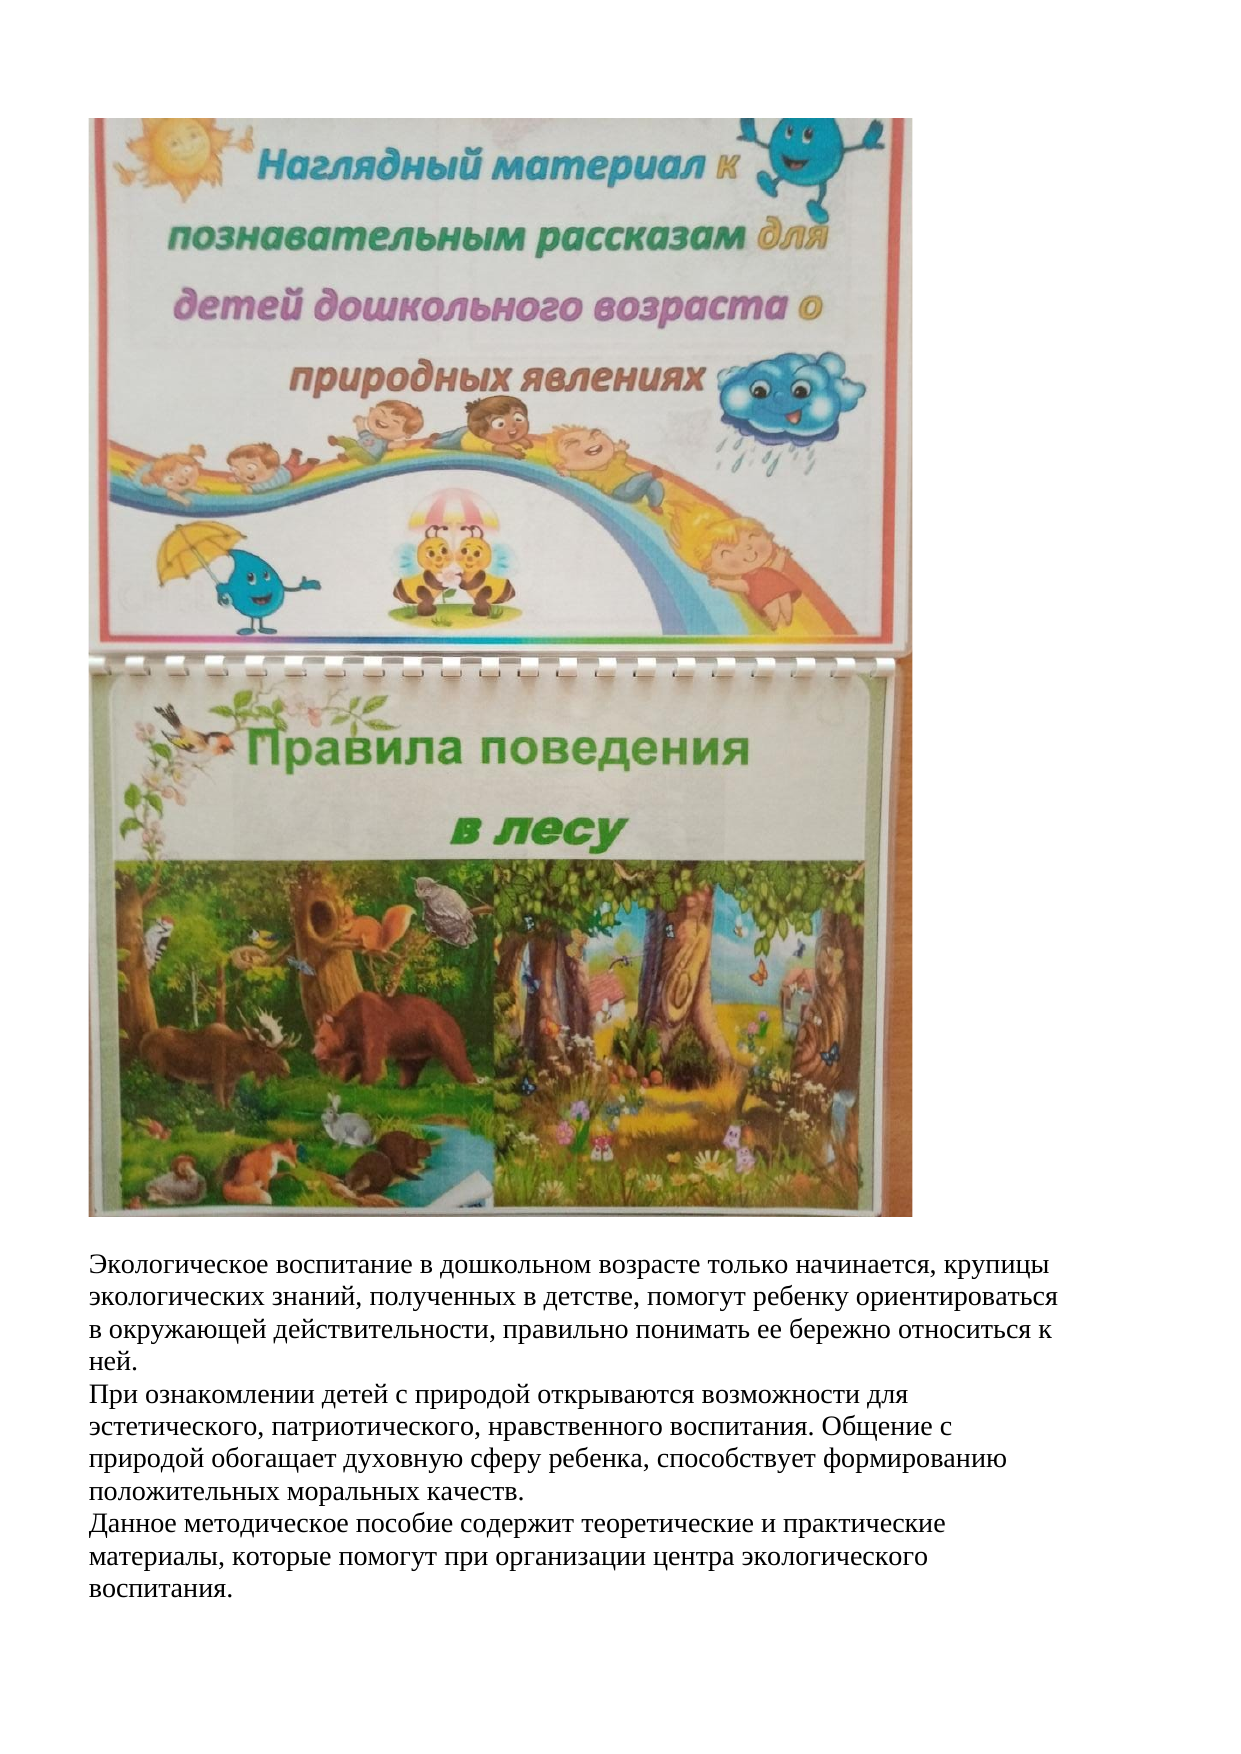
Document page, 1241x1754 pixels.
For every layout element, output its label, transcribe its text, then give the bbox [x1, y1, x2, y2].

text Экологическое воспитание в дошкольном возрасте только начинается, крупицы экологических знаний, полученных в детстве, помогут ребенку ориентироваться в окружающей действительности, правильно понимать ее бережно относиться к ней. [88, 1247, 1063, 1377]
picture [88, 118, 913, 1217]
text Данное методическое пособие содержит теоретические и практические материалы, которые помогут при организации центра экологического воспитания. [88, 1506, 1063, 1603]
text При ознакомлении детей с природой открываются возможности для эстетического, патриотического, нравственного воспитания. Общение с природой обогащает духовную сферу ребенка, способствует формированию положительных моральных качеств. [88, 1377, 1063, 1506]
